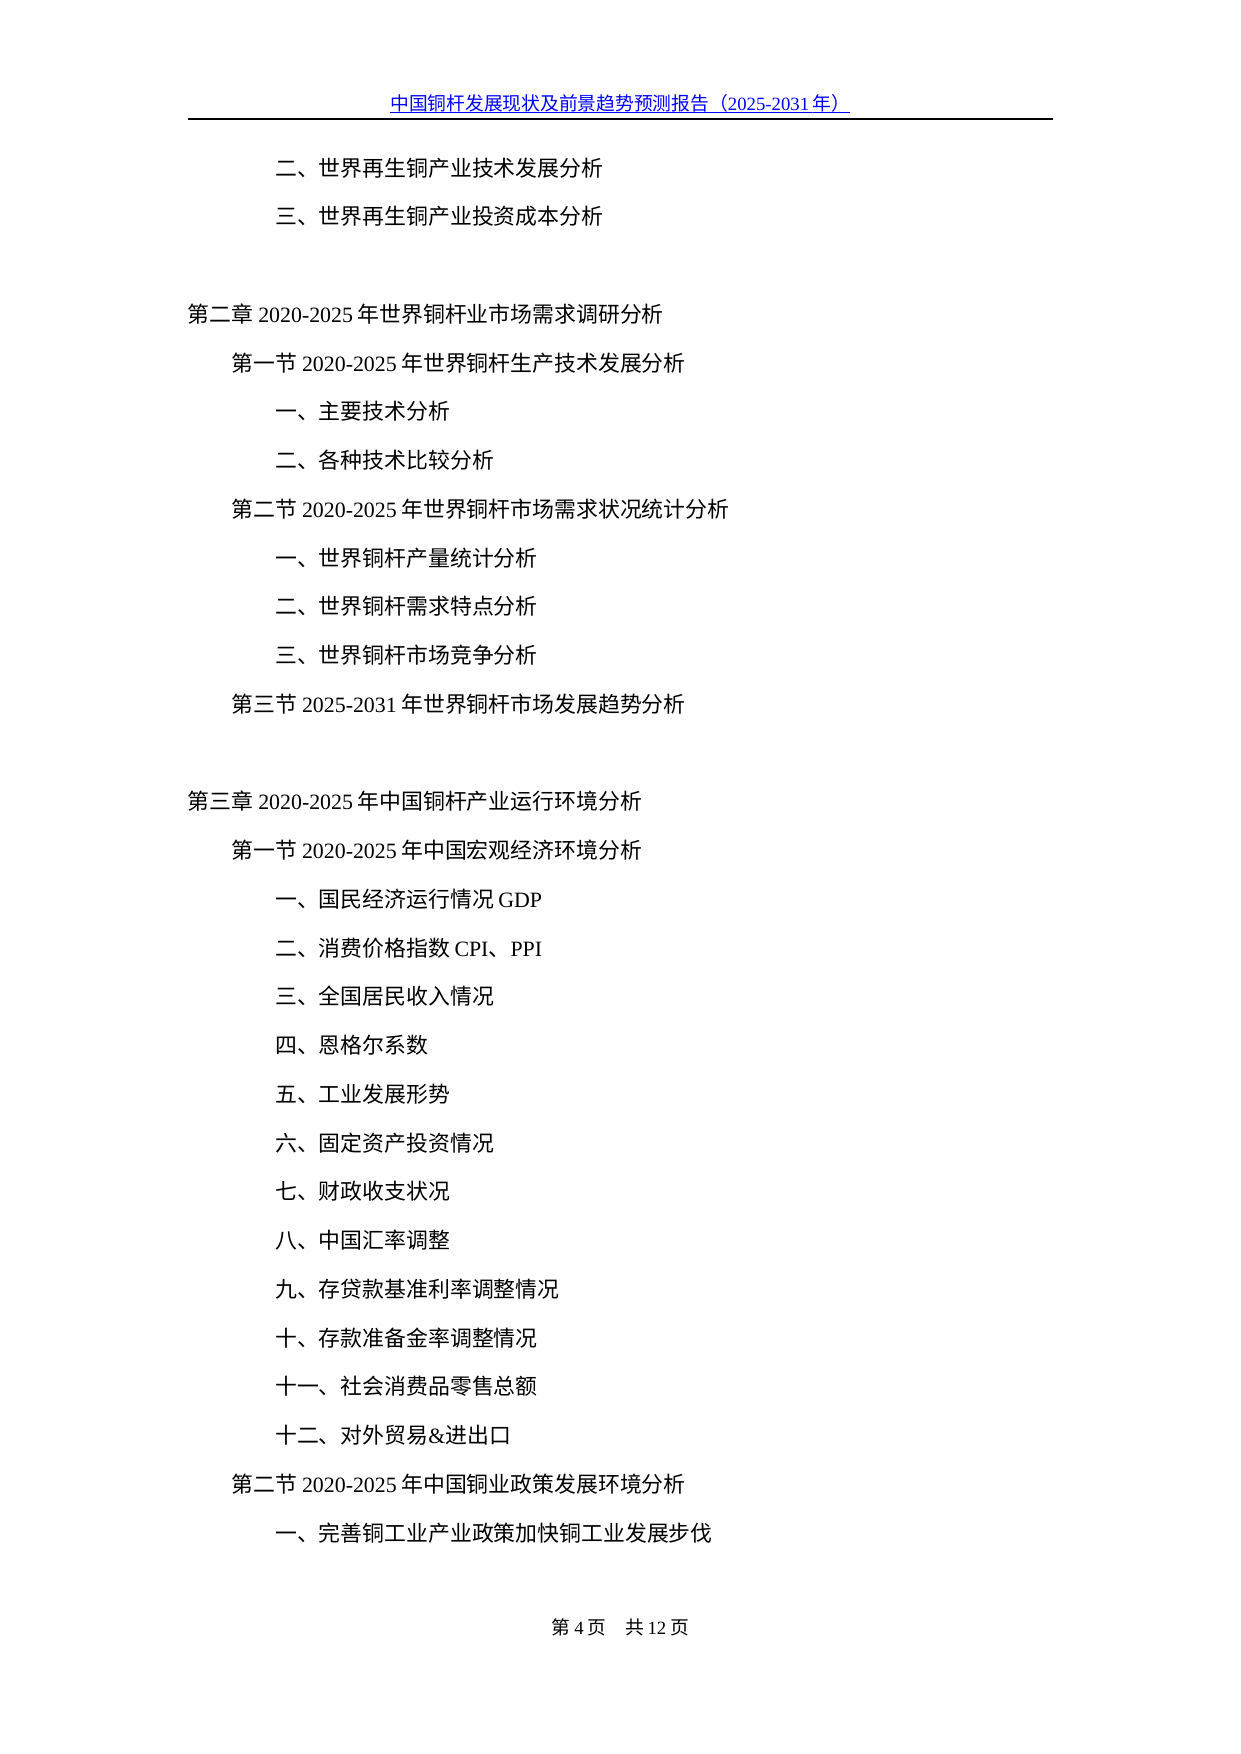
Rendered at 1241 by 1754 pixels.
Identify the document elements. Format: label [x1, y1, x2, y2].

text [187, 150, 1053, 1548]
